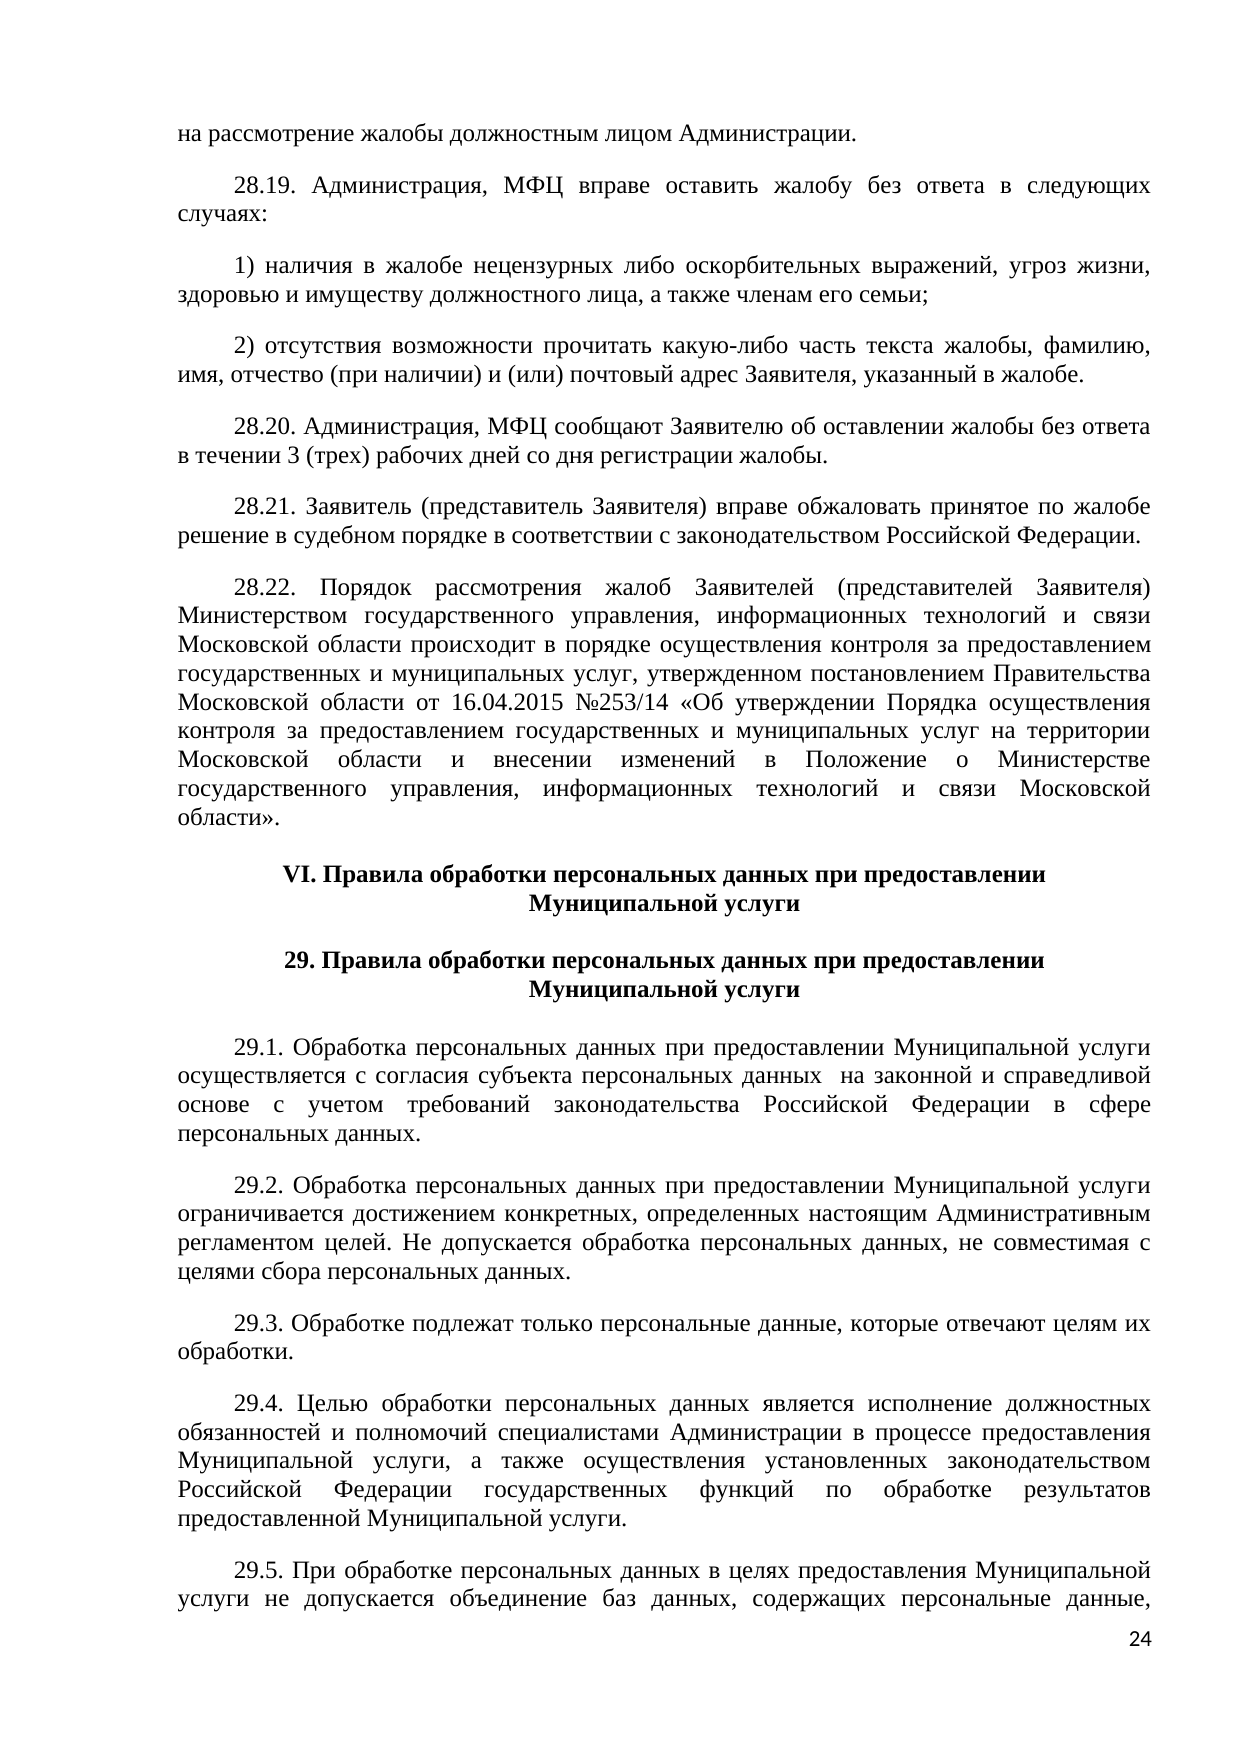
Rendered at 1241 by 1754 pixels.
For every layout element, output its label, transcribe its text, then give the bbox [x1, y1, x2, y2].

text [177, 1555, 1152, 1612]
text Муниципальной услуги [177, 974, 1152, 1003]
text 29. Правила обработки персональных данных при предоставлении [177, 946, 1152, 974]
text 28.22. Порядок рассмотрения жалоб Заявителей (представителей Заявителя) Министерством государственного управления, информационных технологий и связи Московской области происходит в порядке осуществления контроля за предоставлением государственных и муниципальных услуг, утвержденном постановлением Правительства Московской области от 16.04.2015 №253/14 «Об утверждении Порядка осуществления контроля за предоставлением государственных и муниципальных услуг на территории Московской области и внесении изменений в Положение о Министерстве государственного управления, информационных технологий и связи Московской области». [177, 572, 1152, 831]
text 28.20. Администрация, МФЦ сообщают Заявителю об оставлении жалобы без ответа в течении 3 (трех) рабочих дней со дня регистрации жалобы. [177, 411, 1152, 468]
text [177, 118, 1152, 147]
text 29.1. Обработка персональных данных при предоставлении Муниципальной услуги осуществляется с согласия субъекта персональных данных на законной и справедливой основе с учетом требований законодательства Российской Федерации в сфере персональных данных. [177, 1032, 1152, 1147]
text VI. Правила обработки персональных данных при предоставлении [177, 859, 1152, 888]
text 28.21. Заявитель (представитель Заявителя) вправе обжаловать принятое по жалобе решение в судебном порядке в соответствии с законодательством Российской Федерации. [177, 491, 1152, 549]
text 2) отсутствия возможности прочитать какую-либо часть текста жалобы, фамилию, имя, отчество (при наличии) и (или) почтовый адрес Заявителя, указанный в жалобе. [177, 331, 1152, 388]
text Муниципальной услуги [177, 888, 1152, 917]
text 29.4. Целью обработки персональных данных является исполнение должностных обязанностей и полномочий специалистами Администрации в процессе предоставления Муниципальной услуги, а также осуществления установленных законодательством Российской Федерации государственных функций по обработке результатов предоставленной Муниципальной услуги. [177, 1388, 1152, 1532]
text 29.3. Обработке подлежат только персональные данные, которые отвечают целям их обработки. [177, 1308, 1152, 1365]
text 28.19. Администрация, МФЦ вправе оставить жалобу без ответа в следующих случаях: [177, 170, 1152, 227]
text 1) наличия в жалобе нецензурных либо оскорбительных выражений, угроз жизни, здоровью и имуществу должностного лица, а также членам его семьи; [177, 250, 1152, 308]
text 29.2. Обработка персональных данных при предоставлении Муниципальной услуги ограничивается достижением конкретных, определенных настоящим Административным регламентом целей. Не допускается обработка персональных данных, не совместимая с целями сбора персональных данных. [177, 1170, 1152, 1285]
